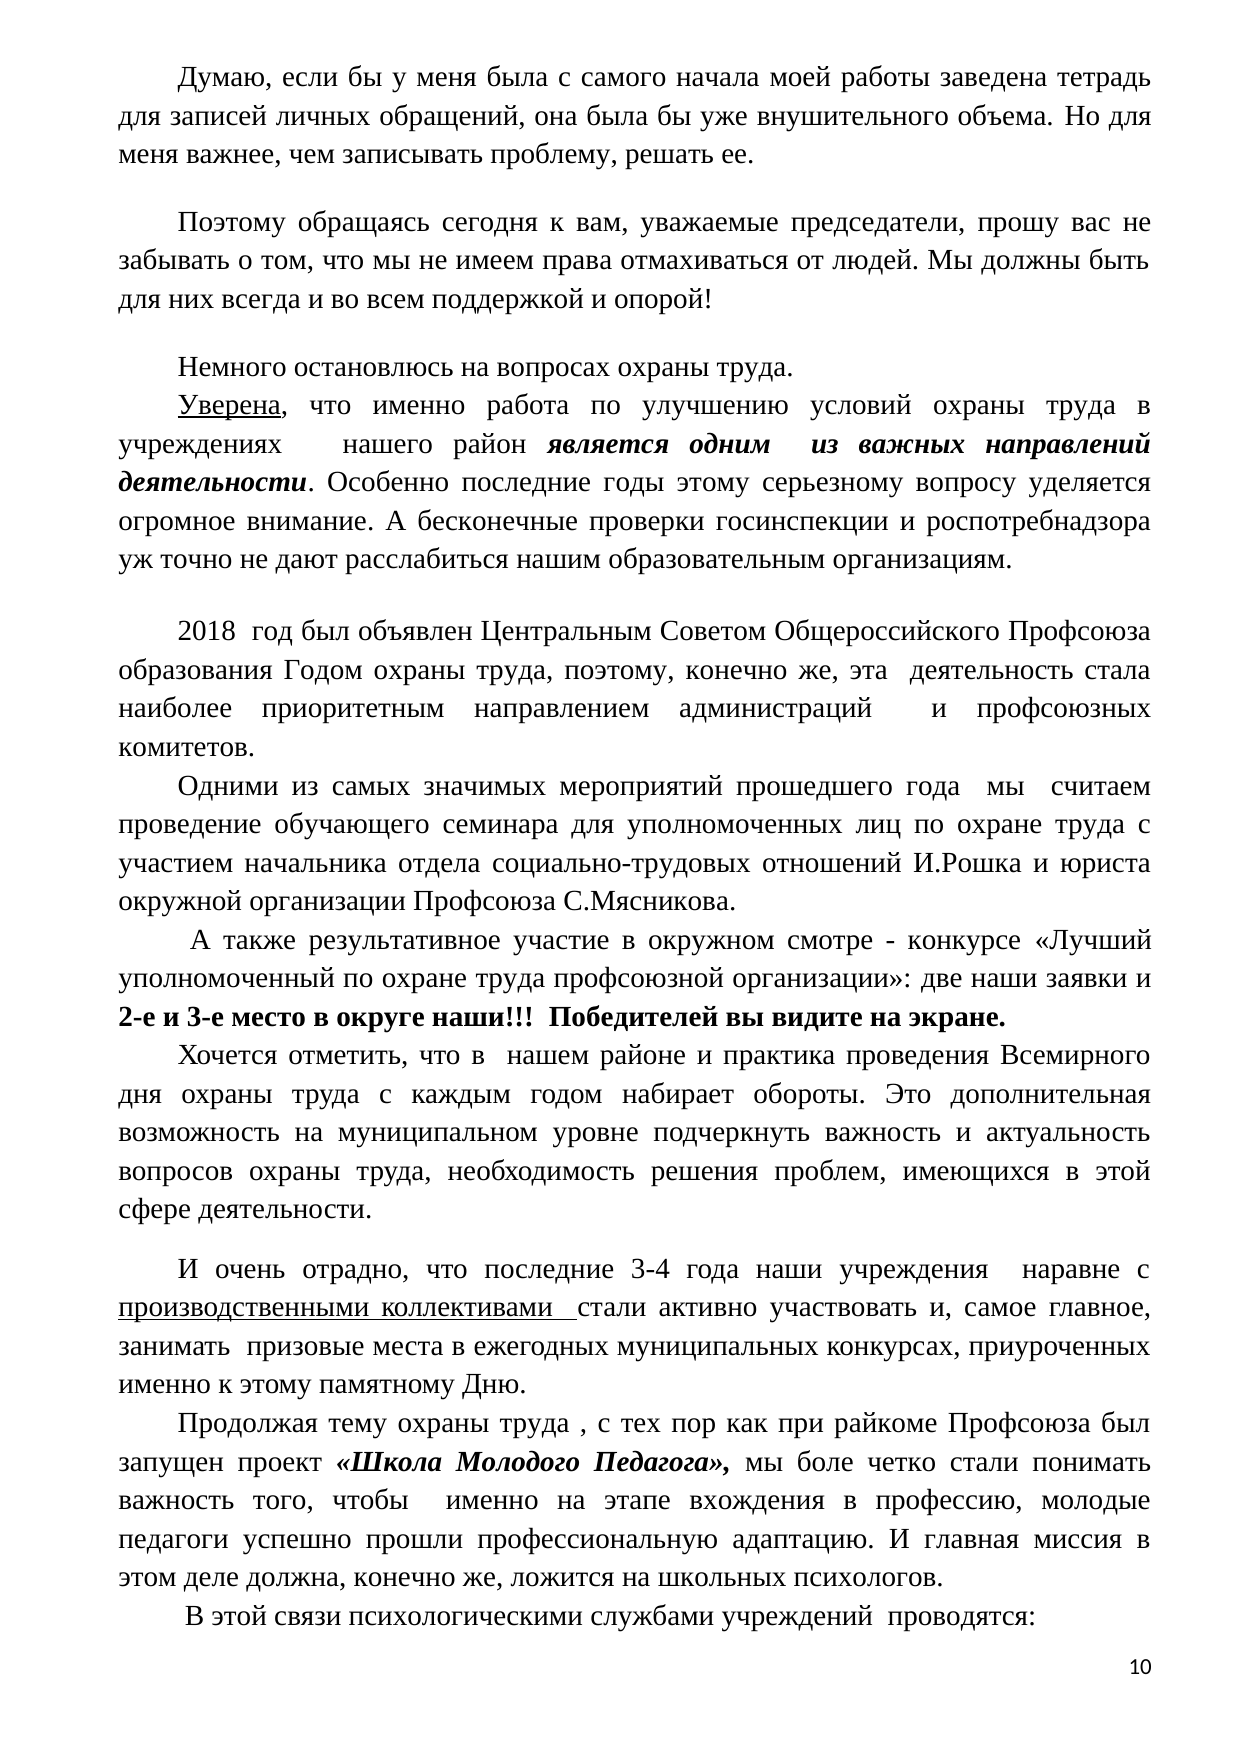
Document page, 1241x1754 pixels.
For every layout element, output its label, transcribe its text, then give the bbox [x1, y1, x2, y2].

text Уверена, что именно работа по улучшению условий охраны труда в учреждениях нашего район является одним из важных направлений деятельности. Особенно последние годы этому серьезному вопросу уделяется огромное внимание. А бесконечные проверки госинспекции и роспотребнадзора уж точно не дают расслабиться нашим образовательным организациям. [118, 387, 1152, 575]
text 2018 год был объявлен Центральным Советом Общероссийского Профсоюза образования Годом охраны труда, поэтому, конечно же, эта деятельность стала наиболее приоритетным направлением администраций и профсоюзных комитетов. [118, 613, 1152, 763]
text Хочется отметить, что в нашем районе и практика проведения Всемирного дня охраны труда с каждым годом набирает обороты. Это дополнительная возможность на муниципальном уровне подчеркнуть важность и актуальность вопросов охраны труда, необходимость решения проблем, имеющихся в этой сфере деятельности. [118, 1037, 1152, 1225]
text Продолжая тему охраны труда , с тех пор как при райкоме Профсоюза был запущен проект «Школа Молодого Педагога», мы боле четко стали понимать важность того, чтобы именно на этапе вхождения в профессию, молодые педагоги успешно прошли профессиональную адаптацию. И главная миссия в этом деле должна, конечно же, ложится на школьных психологов. [118, 1405, 1152, 1593]
text Немного остановлюсь на вопросах охраны труда. [118, 349, 1152, 382]
text Думаю, если бы у меня была с самого начала моей работы заведена тетрадь для записей личных обращений, она была бы уже внушительного объема. Но для меня важнее, чем записывать проблему, решать ее. [118, 59, 1152, 170]
text В этой связи психологическими службами учреждений проводятся: [118, 1598, 1152, 1631]
text Поэтому обращаясь сегодня к вам, уважаемые председатели, прошу вас не забывать о том, что мы не имеем права отмахиваться от людей. Мы должны быть для них всегда и во всем поддержкой и опорой! [118, 204, 1152, 314]
text А также результативное участие в окружном смотре - конкурсе «Лучший уполномоченный по охране труда профсоюзной организации»: две наши заявки и 2-е и 3-е место в округе наши!!! Победителей вы видите на экране. [118, 922, 1152, 1032]
text Одними из самых значимых мероприятий прошедшего года мы считаем проведение обучающего семинара для уполномоченных лиц по охране труда с участием начальника отдела социально-трудовых отношений И.Рошка и юриста окружной организации Профсоюза С.Мясникова. [118, 768, 1152, 917]
text И очень отрадно, что последние 3-4 года наши учреждения наравне с производственными коллективами стали активно участвовать и, самое главное, занимать призовые места в ежегодных муниципальных конкурсах, приуроченных именно к этому памятному Дню. [118, 1251, 1152, 1400]
